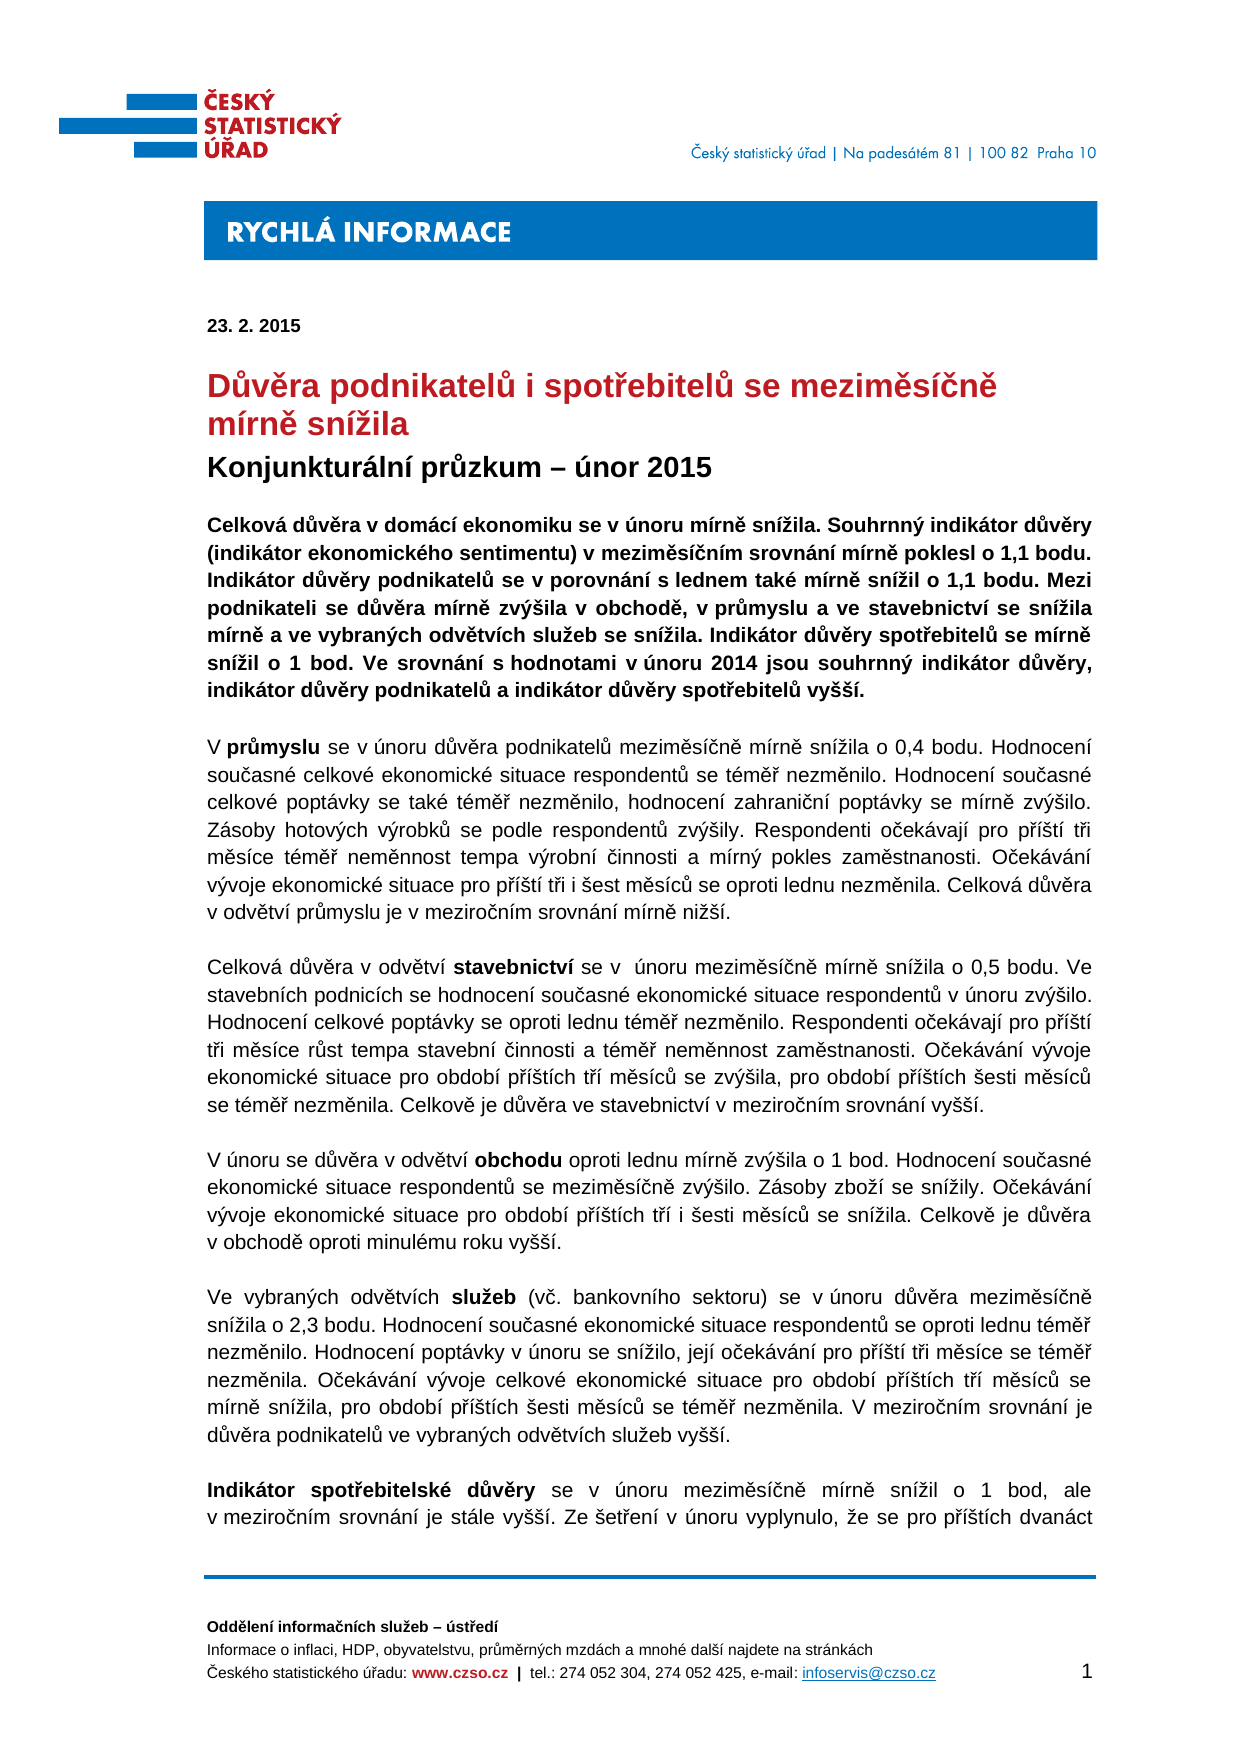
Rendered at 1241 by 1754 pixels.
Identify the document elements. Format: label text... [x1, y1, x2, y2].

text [207, 1477, 1092, 1529]
text Celková důvěra v odvětví stavebnictví se v únoru meziměsíčně mírně snížila o 0,5 bodu. Ve stavebních podnicích se hodnocení současné ekonomické situace respondentů v únoru zvýšilo. Hodnocení celkové poptávky se oproti lednu téměř nezměnilo. Respondenti očekávají pro příští tři měsíce růst tempa stavební činnosti a téměř neměnnost zaměstnanosti. Očekávání vývoje ekonomické situace pro období příštích tří měsíců se zvýšila, pro období příštích šesti měsíců se téměř nezměnila. Celkově je důvěra ve stavebnictví v meziročním srovnání vyšší. [207, 955, 1092, 1116]
text V únoru se důvěra v odvětví obchodu oproti lednu mírně zvýšila o 1 bod. Hodnocení současné ekonomické situace respondentů se meziměsíčně zvýšilo. Zásoby zboží se snížily. Očekávání vývoje ekonomické situace pro období příštích tří i šesti měsíců se snížila. Celkově je důvěra v obchodě oproti minulému roku vyšší. [207, 1147, 1092, 1254]
text Konjunkturální průzkum – únor 2015 [207, 451, 1092, 484]
title Důvěra podnikatelů i spotřebitelů se meziměsíčně mírně snížila [207, 367, 1092, 442]
text Ve vybraných odvětvích služeb (vč. bankovního sektoru) se v únoru důvěra meziměsíčně snížila o 2,3 bodu. Hodnocení současné ekonomické situace respondentů se oproti lednu téměř nezměnilo. Hodnocení poptávky v únoru se snížilo, její očekávání pro příští tři měsíce se téměř nezměnila. Očekávání vývoje celkové ekonomické situace pro období příštích tří měsíců se mírně snížila, pro období příštích šesti měsíců se téměř nezměnila. V meziročním srovnání je důvěra podnikatelů ve vybraných odvětvích služeb vyšší. [207, 1285, 1092, 1446]
text Celková důvěra v domácí ekonomiku se v únoru mírně snížila. Souhrnný indikátor důvěry (indikátor ekonomického sentimentu) v meziměsíčním srovnání mírně poklesl o 1,1 bodu. Indikátor důvěry podnikatelů se v porovnání s lednem také mírně snížil o 1,1 bodu. Mezi podnikateli se důvěra mírně zvýšila v obchodě, v průmyslu a ve stavebnictví se snížila mírně a ve vybraných odvětvích služeb se snížila. Indikátor důvěry spotřebitelů se mírně snížil o 1 bod. Ve srovnání s hodnotami v únoru 2014 jsou souhrnný indikátor důvěry, indikátor důvěry podnikatelů a indikátor důvěry spotřebitelů vyšší. [207, 513, 1092, 702]
text V průmyslu se v únoru důvěra podnikatelů meziměsíčně mírně snížila o 0,4 bodu. Hodnocení současné celkové ekonomické situace respondentů se téměř nezměnilo. Hodnocení současné celkové poptávky se také téměř nezměnilo, hodnocení zahraniční poptávky se mírně zvýšilo. Zásoby hotových výrobků se podle respondentů zvýšily. Respondenti očekávají pro příští tři měsíce téměř neměnnost tempa výrobní činnosti a mírný pokles zaměstnanosti. Očekávání vývoje ekonomické situace pro příští tři i šest měsíců se oproti lednu nezměnila. Celková důvěra v odvětví průmyslu je v meziročním srovnání mírně nižší. [207, 735, 1092, 924]
text 23. 2. 2015 [207, 307, 1092, 338]
